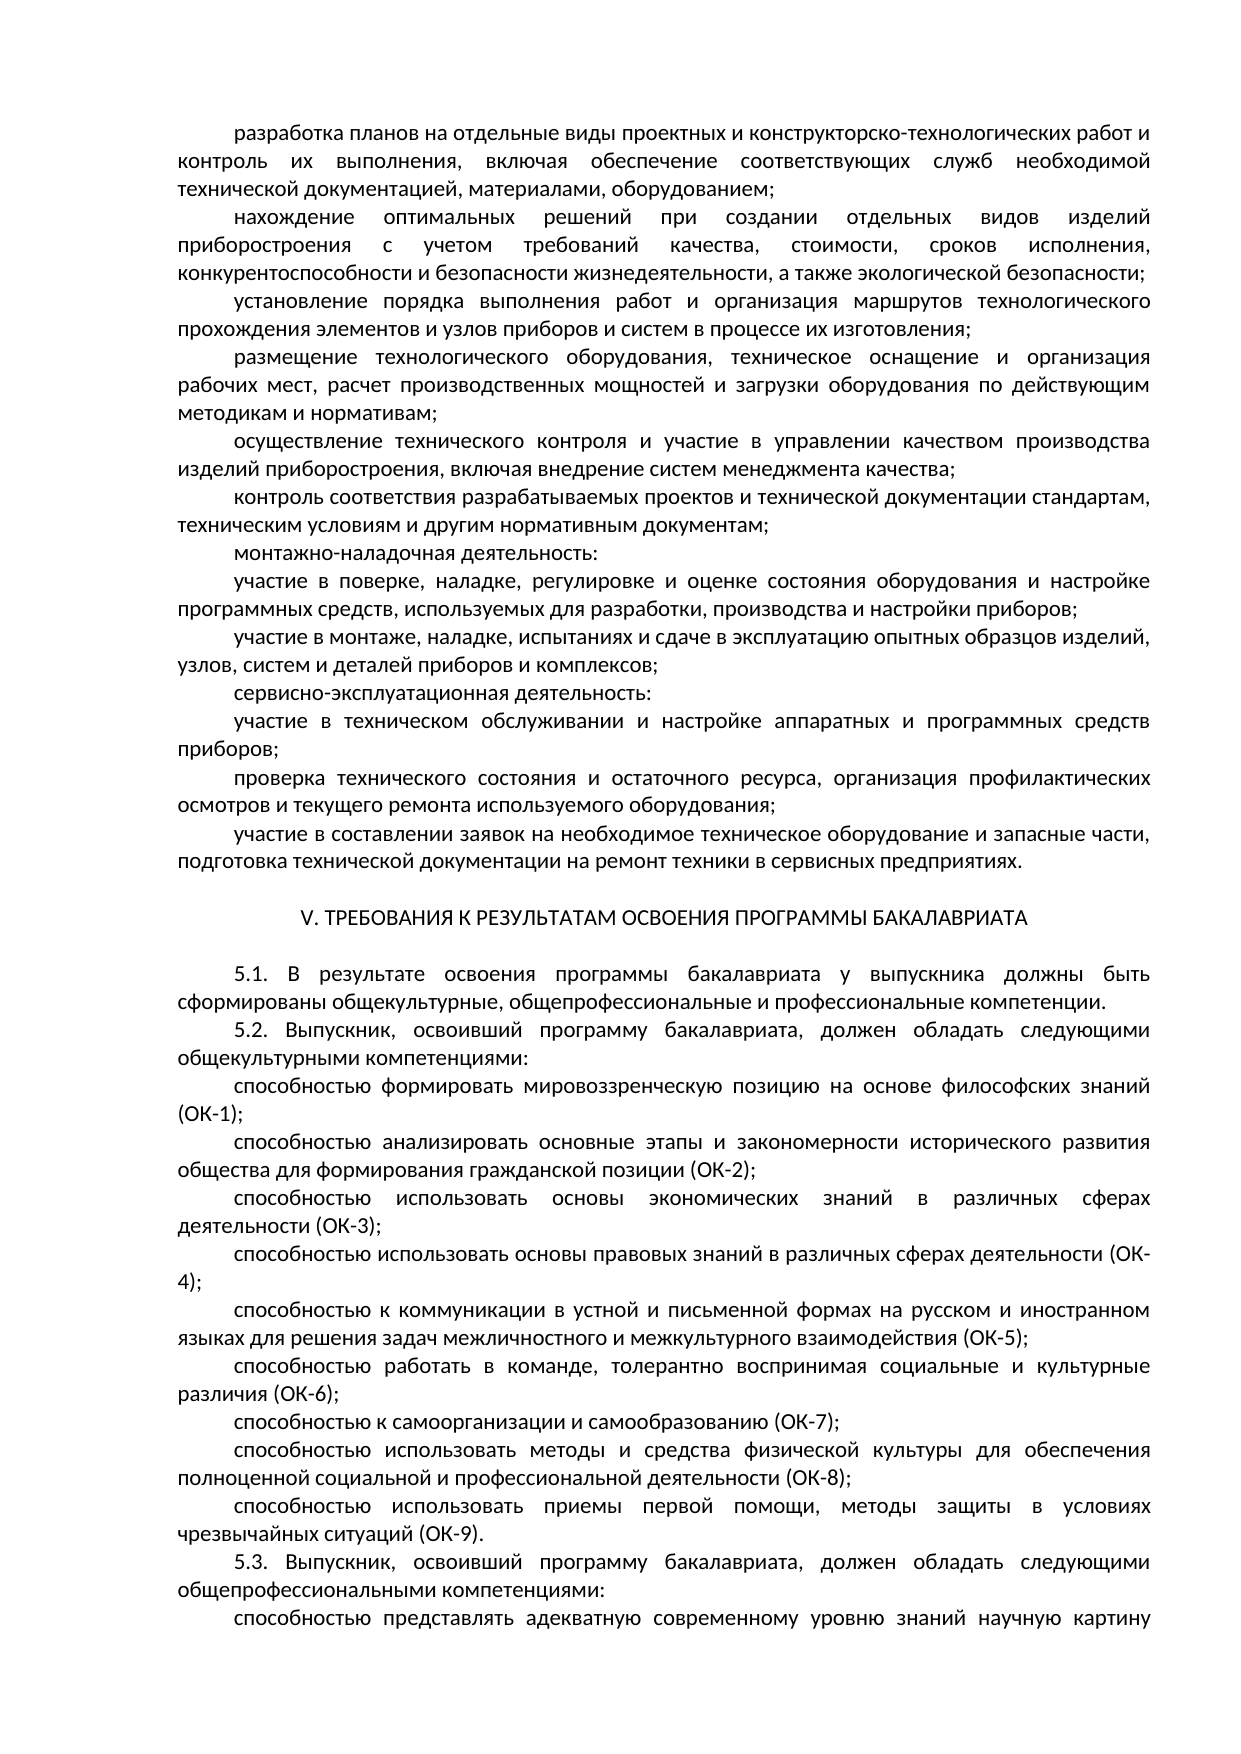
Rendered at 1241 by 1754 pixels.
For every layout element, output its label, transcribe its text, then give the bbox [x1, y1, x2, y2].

text разработка планов на отдельные виды проектных и конструкторско-технологических работ и контроль их выполнения, включая обеспечение соответствующих служб необходимой технической документацией, материалами, оборудованием; [177, 118, 1152, 202]
text 5.1. В результате освоения программы бакалавриата у выпускника должны быть сформированы общекультурные, общепрофессиональные и профессиональные компетенции. [177, 959, 1152, 1015]
text участие в техническом обслуживании и настройке аппаратных и программных средств приборов; [177, 707, 1152, 763]
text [177, 1603, 1152, 1631]
text установление порядка выполнения работ и организация маршрутов технологического прохождения элементов и узлов приборов и систем в процессе их изготовления; [177, 286, 1152, 342]
text монтажно-наладочная деятельность: [177, 538, 1152, 566]
text нахождение оптимальных решений при создании отдельных видов изделий приборостроения с учетом требований качества, стоимости, сроков исполнения, конкурентоспособности и безопасности жизнедеятельности, а также экологической безопасности; [177, 202, 1152, 286]
text 5.2. Выпускник, освоивший программу бакалавриата, должен обладать следующими общекультурными компетенциями: [177, 1015, 1152, 1071]
text способностью работать в команде, толерантно воспринимая социальные и культурные различия (ОК-6); [177, 1351, 1152, 1407]
text сервисно-эксплуатационная деятельность: [177, 678, 1152, 707]
text способностью использовать методы и средства физической культуры для обеспечения полноценной социальной и профессиональной деятельности (ОК-8); [177, 1435, 1152, 1491]
text проверка технического состояния и остаточного ресурса, организация профилактических осмотров и текущего ремонта используемого оборудования; [177, 763, 1152, 819]
text участие в монтаже, наладке, испытаниях и сдаче в эксплуатацию опытных образцов изделий, узлов, систем и деталей приборов и комплексов; [177, 622, 1152, 678]
text V. ТРЕБОВАНИЯ К РЕЗУЛЬТАТАМ ОСВОЕНИЯ ПРОГРАММЫ БАКАЛАВРИАТА [177, 903, 1152, 931]
text способностью использовать основы правовых знаний в различных сферах деятельности (ОК-4); [177, 1239, 1152, 1295]
text участие в составлении заявок на необходимое техническое оборудование и запасные части, подготовка технической документации на ремонт техники в сервисных предприятиях. [177, 819, 1152, 875]
text контроль соответствия разрабатываемых проектов и технической документации стандартам, техническим условиям и другим нормативным документам; [177, 482, 1152, 538]
text способностью использовать основы экономических знаний в различных сферах деятельности (ОК-3); [177, 1183, 1152, 1239]
text участие в поверке, наладке, регулировке и оценке состояния оборудования и настройке программных средств, используемых для разработки, производства и настройки приборов; [177, 566, 1152, 622]
text способностью анализировать основные этапы и закономерности исторического развития общества для формирования гражданской позиции (ОК-2); [177, 1127, 1152, 1183]
text осуществление технического контроля и участие в управлении качеством производства изделий приборостроения, включая внедрение систем менеджмента качества; [177, 426, 1152, 482]
text способностью использовать приемы первой помощи, методы защиты в условиях чрезвычайных ситуаций (ОК-9). [177, 1491, 1152, 1547]
text способностью к коммуникации в устной и письменной формах на русском и иностранном языках для решения задач межличностного и межкультурного взаимодействия (ОК-5); [177, 1295, 1152, 1351]
text способностью к самоорганизации и самообразованию (ОК-7); [177, 1407, 1152, 1435]
text 5.3. Выпускник, освоивший программу бакалавриата, должен обладать следующими общепрофессиональными компетенциями: [177, 1547, 1152, 1603]
text способностью формировать мировоззренческую позицию на основе философских знаний (ОК-1); [177, 1071, 1152, 1127]
text размещение технологического оборудования, техническое оснащение и организация рабочих мест, расчет производственных мощностей и загрузки оборудования по действующим методикам и нормативам; [177, 342, 1152, 426]
